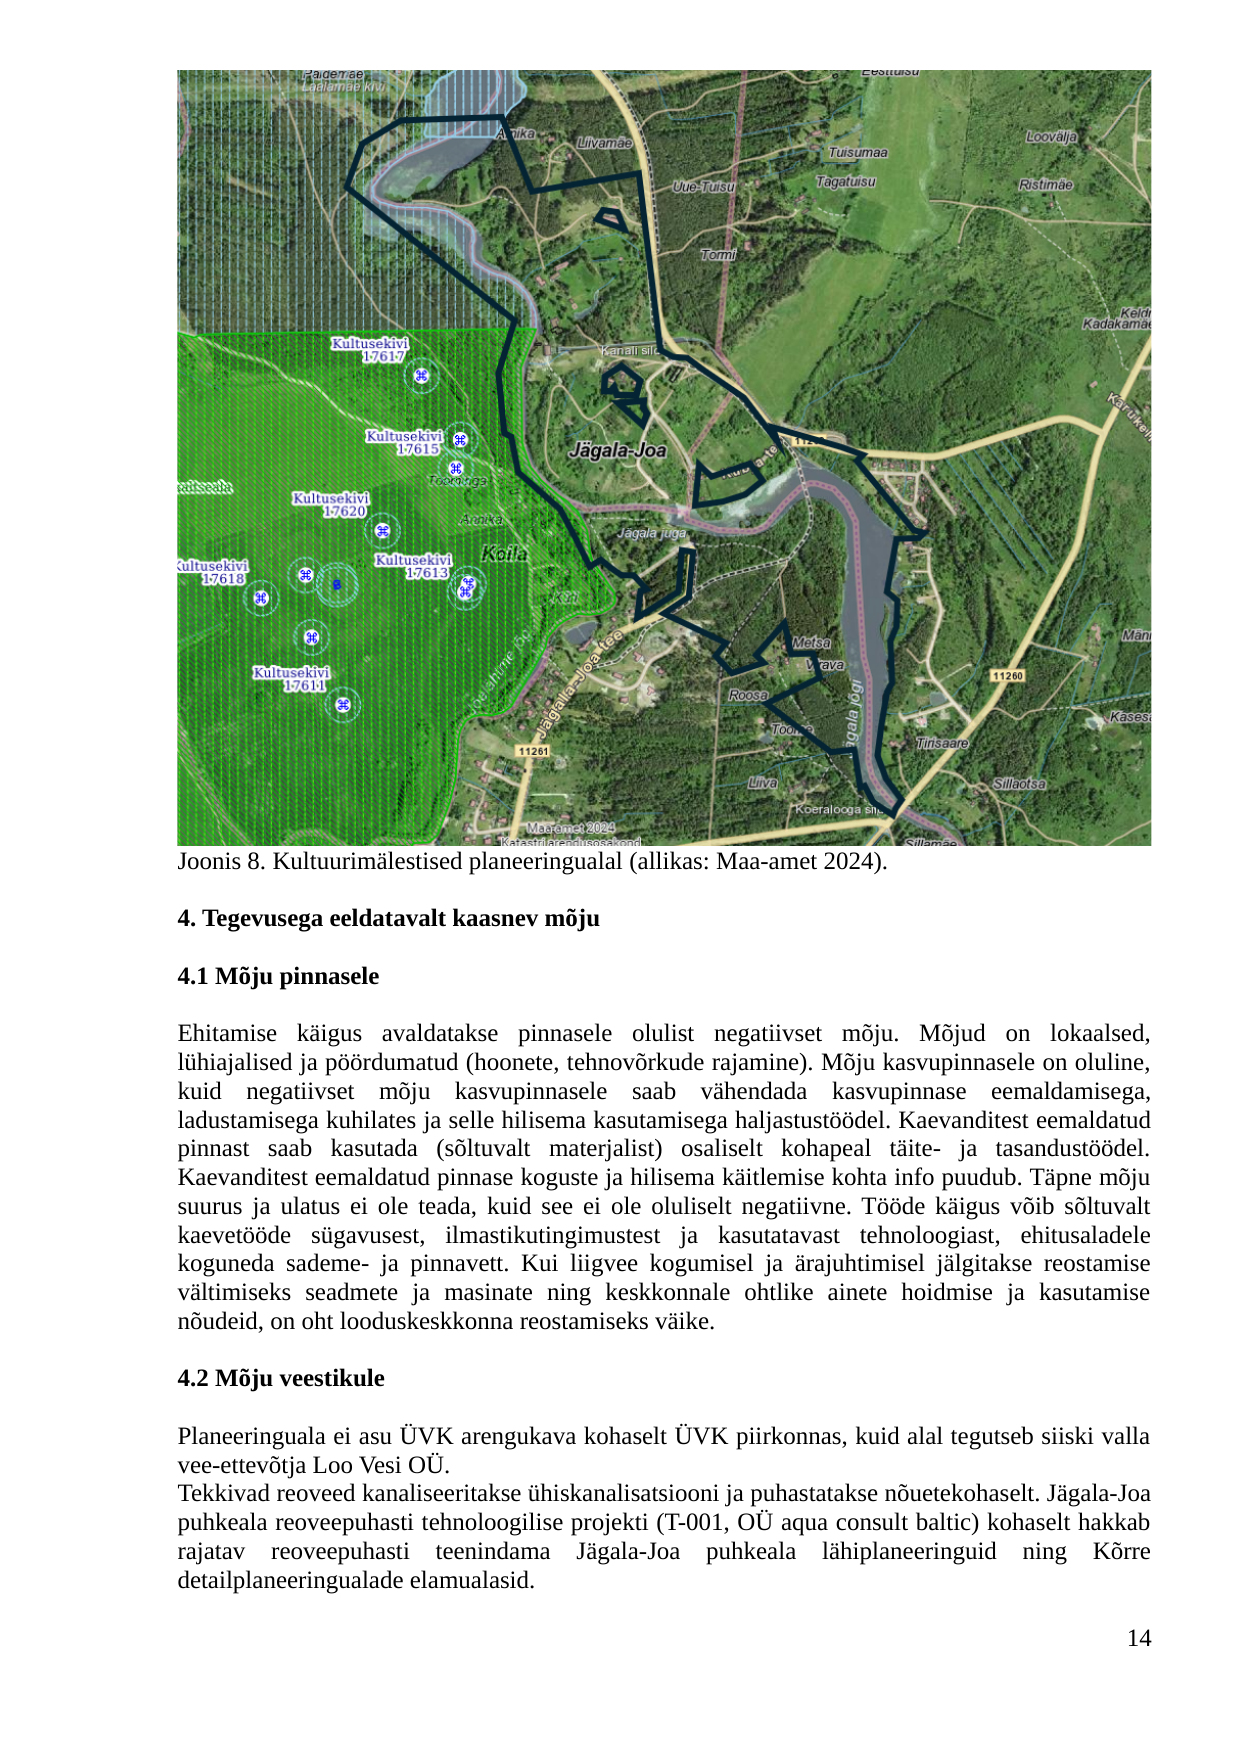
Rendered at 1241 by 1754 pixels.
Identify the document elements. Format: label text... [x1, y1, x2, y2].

text Planeeringuala ei asu ÜVK arengukava kohaselt ÜVK piirkonnas, kuid alal tegutseb siiski valla vee-ettevõtja Loo Vesi OÜ. [177, 1421, 1152, 1478]
text Joonis 8. Kultuurimälestised planeeringualal (allikas: Maa-amet 2024). [177, 846, 1152, 875]
picture [177, 70, 1152, 846]
text Tekkivad reoveed kanaliseeritakse ühiskanalisatsiooni ja puhastatakse nõuetekohaselt. Jägala-Joa puhkeala reoveepuhasti tehnoloogilise projekti (T-001, OÜ aqua consult baltic) kohaselt hakkab rajatav reoveepuhasti teenindama Jägala-Joa puhkeala lähiplaneeringuid ning Kõrre detailplaneeringualade elamualasid. [177, 1478, 1152, 1593]
text 4.1 Mõju pinnasele [177, 961, 1152, 990]
text 4. Tegevusega eeldatavalt kaasnev mõju [177, 903, 1152, 932]
text 4.2 Mõju veestikule [177, 1363, 1152, 1392]
text Ehitamise käigus avaldatakse pinnasele olulist negatiivset mõju. Mõjud on lokaalsed, lühiajalised ja pöördumatud (hoonete, tehnovõrkude rajamine). Mõju kasvupinnasele on oluline, kuid negatiivset mõju kasvupinnasele saab vähendada kasvupinnase eemaldamisega, ladustamisega kuhilates ja selle hilisema kasutamisega haljastustöödel. Kaevanditest eemaldatud pinnast saab kasutada (sõltuvalt materjalist) osaliselt kohapeal täite- ja tasandustöödel. Kaevanditest eemaldatud pinnase koguste ja hilisema käitlemise kohta info puudub. Täpne mõju suurus ja ulatus ei ole teada, kuid see ei ole oluliselt negatiivne. Tööde käigus võib sõltuvalt kaevetööde sügavusest, ilmastikutingimustest ja kasutatavast tehnoloogiast, ehitusaladele koguneda sademe- ja pinnavett. Kui liigvee kogumisel ja ärajuhtimisel jälgitakse reostamise vältimiseks seadmete ja masinate ning keskkonnale ohtlike ainete hoidmise ja kasutamise nõudeid, on oht looduskeskkonna reostamiseks väike. [177, 1018, 1152, 1335]
